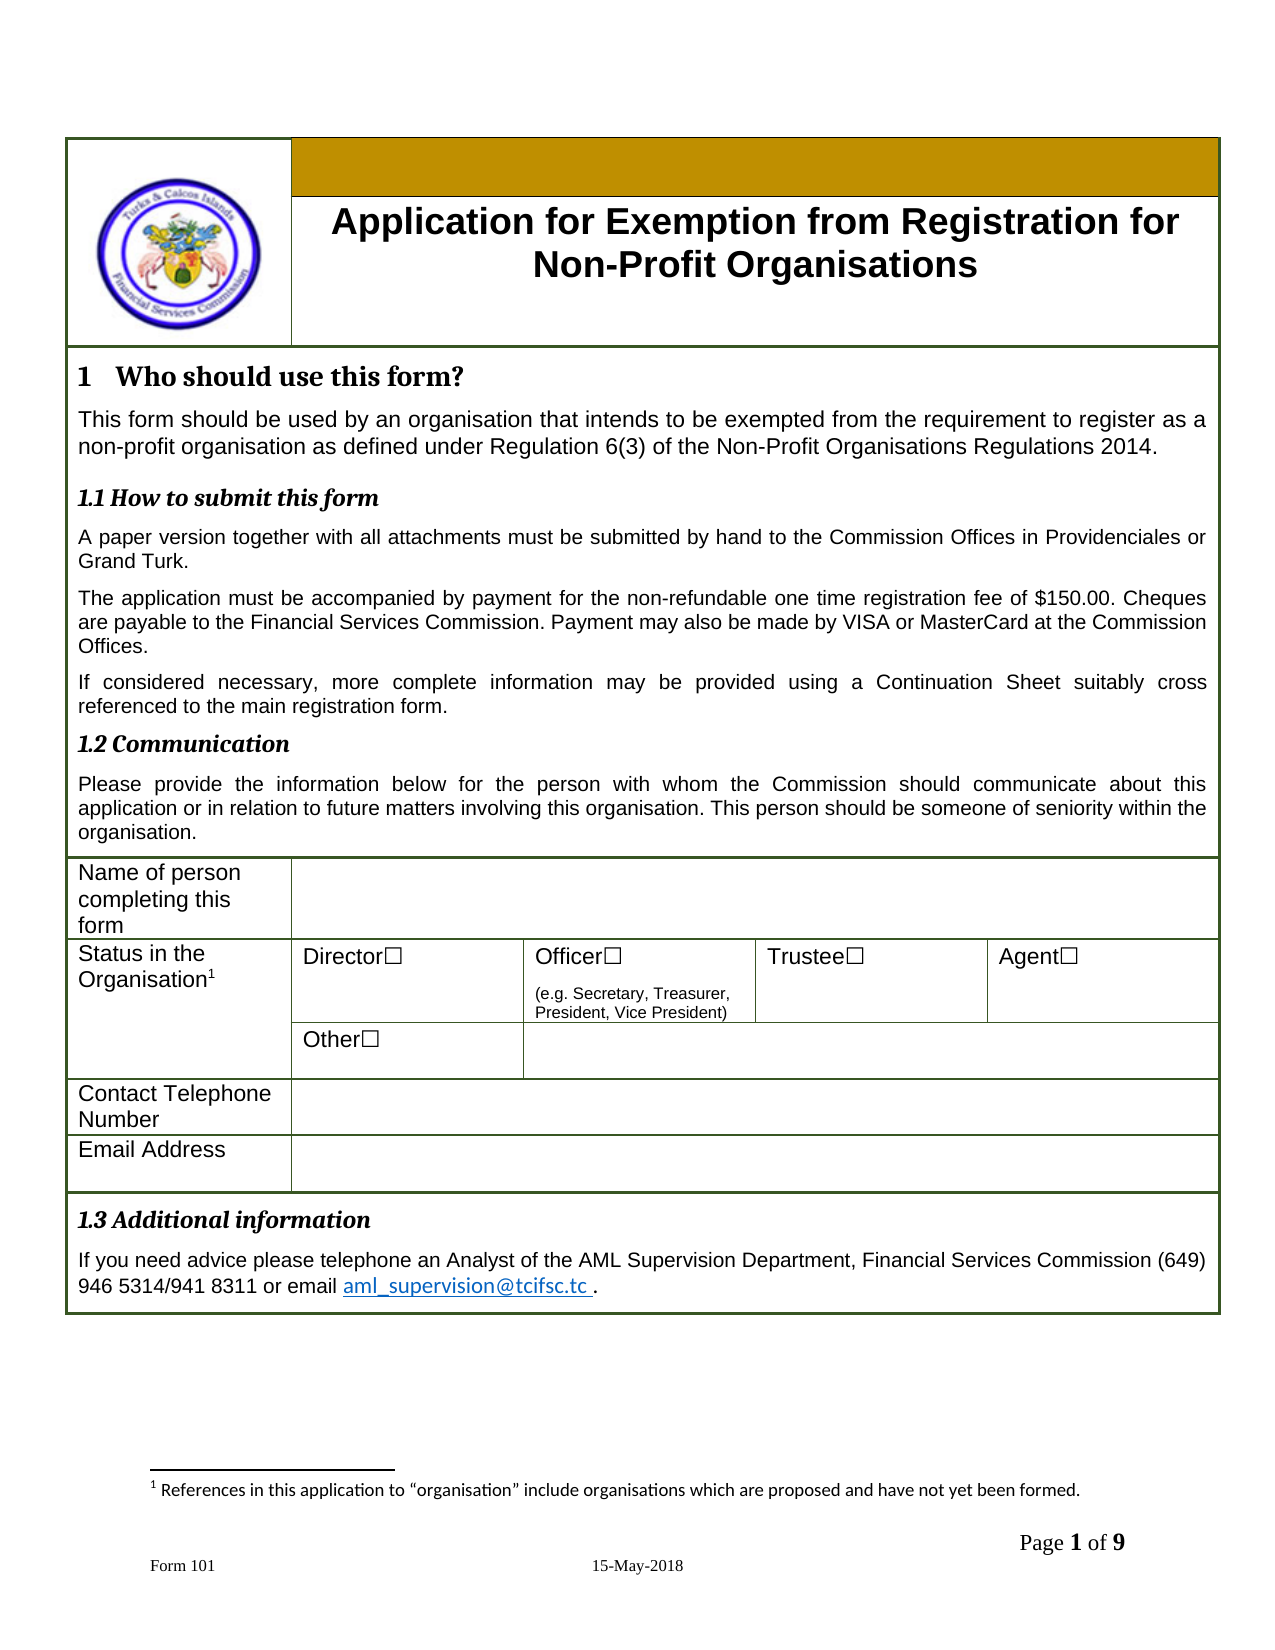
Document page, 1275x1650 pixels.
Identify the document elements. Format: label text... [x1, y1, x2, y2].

table_cell Director [292, 940, 523, 1022]
table_cell 1.3 Additional information If you need advice please telephone an Analyst of the AML Supervision Department, Financial Services Commission (649) 946 5314/941 8311 or email aml_supervision@tcifsc.tc . [68, 1194, 1218, 1312]
table_header [68, 140, 291, 344]
table_cell Who should use this form? This form should be used by an organisation that intends to be exempted from the requirement to register as a non-profit organisation as defined under Regulation 6(3) of the Non-Profit Organisations Regulations 2014. 1.1 How to submit this form A paper version together with all attachments must be submitted by hand to the Commission Offices in Providenciales or Grand Turk. The application must be accompanied by payment for the non-refundable one time registration fee of $150.00. Cheques are payable to the Financial Services Commission. Payment may also be made by VISA or MasterCard at the Commission Offices. If considered necessary, more complete information may be provided using a Continuation Sheet suitably cross referenced to the main registration form. 1.2 Communication Please provide the information below for the person with whom the Commission should communicate about this application or in relation to future matters involving this organisation. This person should be someone of seniority within the organisation. [68, 348, 1218, 856]
picture [77, 168, 272, 345]
table_cell Officer (e.g. Secretary, Treasurer, President, Vice President) [524, 940, 755, 1022]
table_cell [524, 1023, 1218, 1078]
table_cell Email Address [68, 1136, 291, 1191]
table_cell Name of person completing this form [68, 859, 291, 938]
table_cell Contact Telephone Number [68, 1080, 291, 1134]
table_cell Trustee [756, 940, 987, 1022]
table_cell Agent [988, 940, 1218, 1022]
table_cell [292, 1080, 1218, 1134]
table_cell [292, 859, 1218, 938]
table_cell [292, 1136, 1218, 1191]
table_cell Other [292, 1023, 523, 1078]
table_header [292, 138, 1218, 196]
table_cell Application for Exemption from Registration for Non-Profit Organisations [292, 197, 1218, 344]
table_cell Status in the Organisation [68, 940, 291, 1078]
